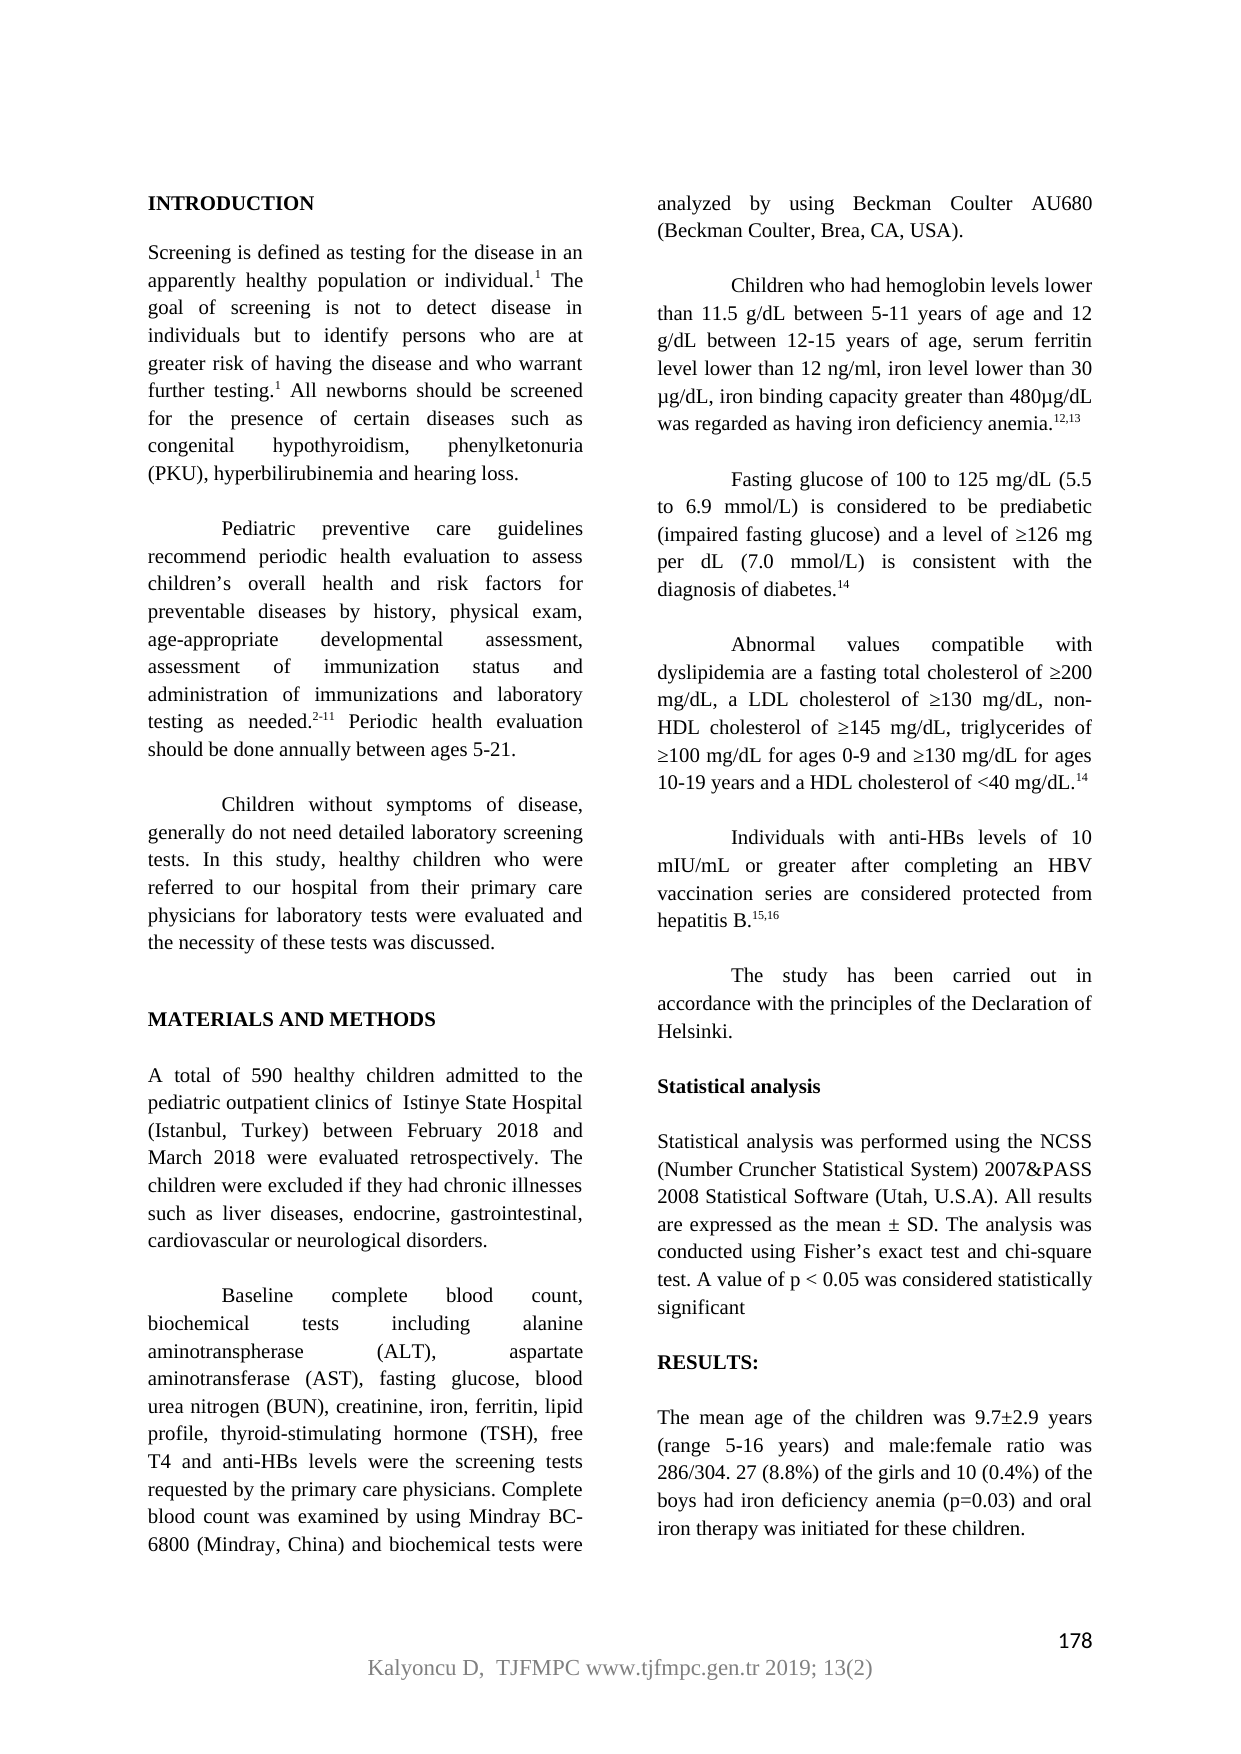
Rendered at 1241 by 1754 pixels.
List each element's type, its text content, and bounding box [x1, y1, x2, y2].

text Children who had hemoglobin levels lower than 11.5 g/dL between 5-11 years of age and 12 g/dL between 12-15 years of age, serum ferritin level lower than 12 ng/ml, iron level lower than 30 µg/dL, iron binding capacity greater than 480µg/dL was regarded as having iron deficiency anemia.12,13 [657, 273, 1093, 435]
text Statistical analysis was performed using the NCSS (Number Cruncher Statistical System) 2007&PASS 2008 Statistical Software (Utah, U.S.A). All results are expressed as the mean ± SD. The analysis was conducted using Fisher’s exact test and chi-square test. A value of p < 0.05 was considered statistically significant [657, 1129, 1093, 1319]
text The mean age of the children was 9.7±2.9 years (range 5-16 years) and male:female ratio was 286/304. 27 (8.8%) of the girls and 10 (0.4%) of the boys had iron deficiency anemia (p=0.03) and oral iron therapy was initiated for these children. [657, 1405, 1093, 1539]
text Results: [657, 1350, 1093, 1374]
text A total of 590 healthy children admitted to the pediatric outpatient clinics of Istinye State Hospital (Istanbul, Turkey) between February 2018 and March 2018 were evaluated retrospectively. The children were excluded if they had chronic illnesses such as liver diseases, endocrine, gastrointestinal, cardiovascular or neurological disorders. [148, 1062, 583, 1252]
text The study has been carried out in accordance with the principles of the Declaration of Helsinki. [657, 963, 1093, 1043]
text Fasting glucose of 100 to 125 mg/dL (5.5 to 6.9 mmol/L) is considered to be prediabetic (impaired fasting glucose) and a level of ≥126 mg per dL (7.0 mmol/L) is consistent with the diagnosis of diabetes.14 [657, 466, 1093, 601]
text Materials and methods [148, 1007, 583, 1031]
text Baseline complete blood count, biochemical tests including alanine aminotranspherase (ALT), aspartate aminotransferase (AST), fasting glucose, blood urea nitrogen (BUN), creatinine, iron, ferritin, lipid profile, thyroid-stimulating hormone (TSH), free T4 and anti-HBs levels were the screening tests requested by the primary care physicians. Complete blood count was examined by using Mindray BC-6800 (Mindray, China) and biochemical tests were analyzed by using Beckman Coulter AU680 (Beckman Coulter, Brea, CA, USA). [148, 1283, 583, 1556]
text Individuals with anti-HBs levels of 10 mIU/mL or greater after completing an HBV vaccination series are considered protected from hepatitis B.15,16 [657, 825, 1093, 932]
text Pediatric preventive care guidelines recommend periodic health evaluation to assess children’s overall health and risk factors for preventable diseases by history, physical exam, age-appropriate developmental assessment, assessment of immunization status and administration of immunizations and laboratory testing as needed.2-11 Periodic health evaluation should be done annually between ages 5-21. [148, 516, 583, 761]
text Introduction [148, 190, 583, 214]
text Abnormal values compatible with dyslipidemia are a fasting total cholesterol of ≥200 mg/dL, a LDL cholesterol of ≥130 mg/dL, non-HDL cholesterol of ≥145 mg/dL, triglycerides of ≥100 mg/dL for ages 0-9 and ≥130 mg/dL for ages 10-19 years and a HDL cholesterol of <40 mg/dL.14 [657, 632, 1093, 794]
text Screening is defined as testing for the disease in an apparently healthy population or individual.1 The goal of screening is not to detect disease in individuals but to identify persons who are at greater risk of having the disease and who warrant further testing.1 All newborns should be screened for the presence of certain diseases such as congenital hypothyroidism, phenylketonuria (PKU), hyperbilirubinemia and hearing loss. [148, 240, 583, 485]
text Statistical analysis [657, 1074, 1093, 1098]
text Children without symptoms of disease, generally do not need detailed laboratory screening tests. In this study, healthy children who were referred to our hospital from their primary care physicians for laboratory tests were evaluated and the necessity of these tests was discussed. [148, 792, 583, 954]
